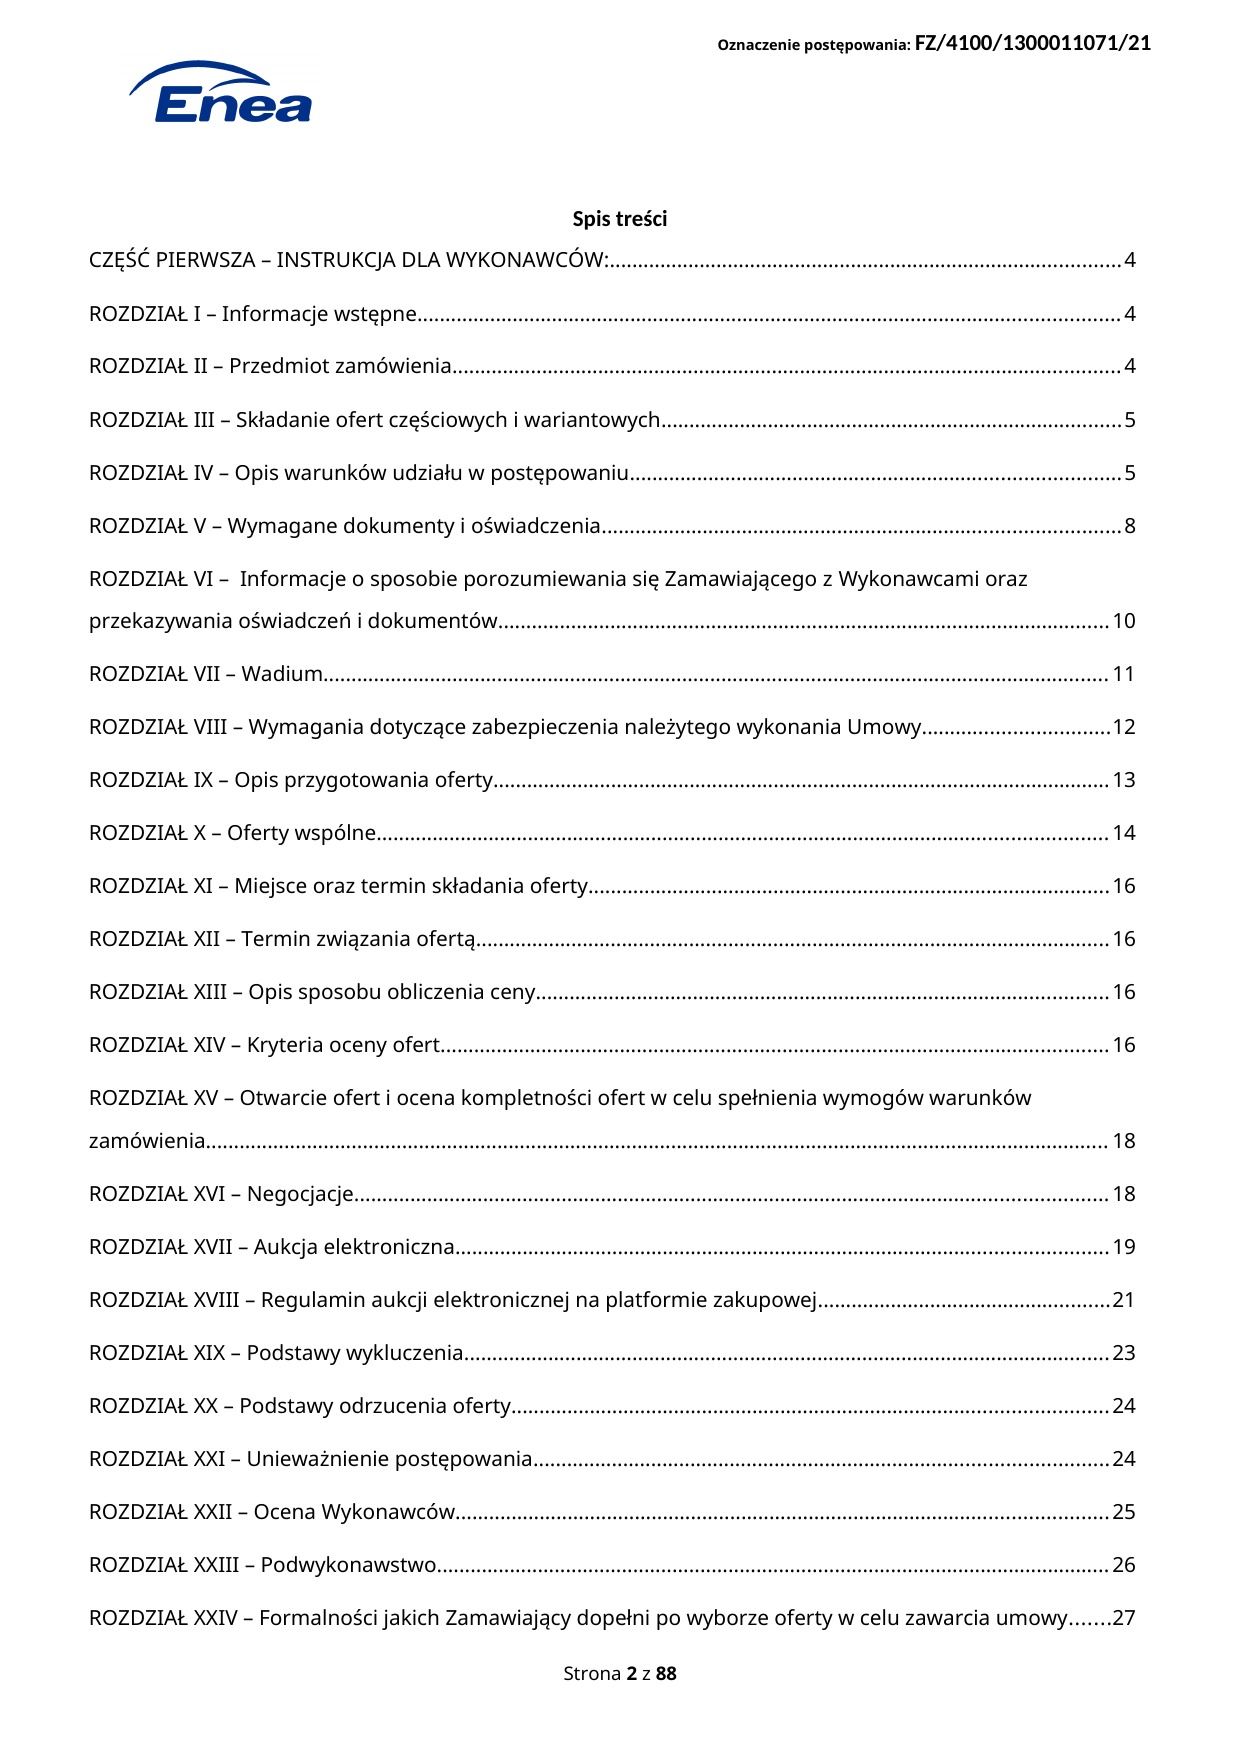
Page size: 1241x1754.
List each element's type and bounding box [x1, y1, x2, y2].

picture [117, 50, 324, 124]
